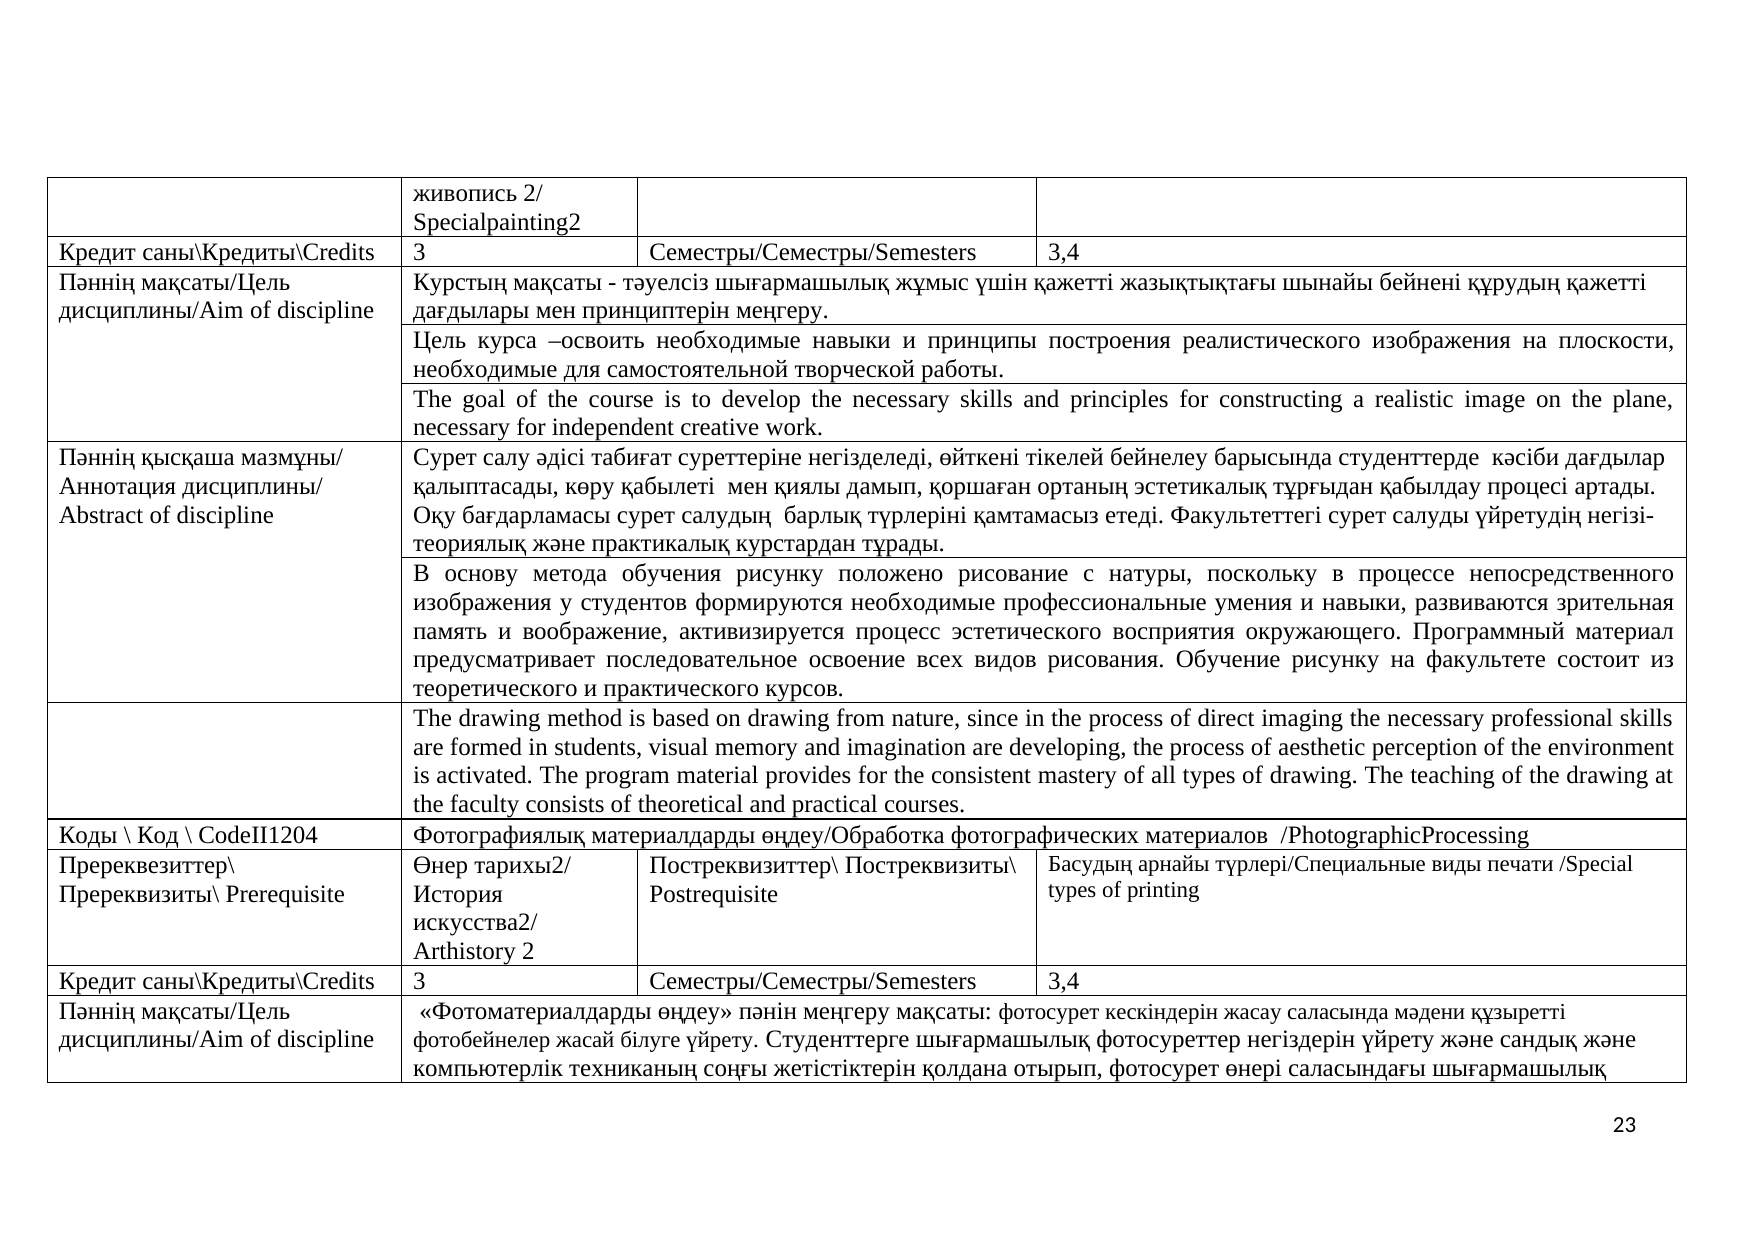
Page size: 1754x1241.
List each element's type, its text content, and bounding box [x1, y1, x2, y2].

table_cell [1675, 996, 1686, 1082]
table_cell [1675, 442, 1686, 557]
table_cell Кредит саны\Кредиты\Credits [48, 237, 401, 266]
table_cell 3,4 [1037, 237, 1686, 266]
table_cell В основу метода обучения рисунку положено рисование с натуры, поскольку в процессе непосредственного изображения у студентов формируются необходимые профессиональные умения и навыки, развиваются зрительная память и воображение, активизируется процесс эстетического восприятия окружающего. Программный материал предусматривает последовательное освоение всех видов рисования. Обучение рисунку на факультете состоит из теоретического и практического курсов. [402, 558, 1686, 702]
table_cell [1037, 178, 1686, 236]
table_cell Басудың арнайы түрлері/Cпециальные виды печати /Special types of printing [1037, 850, 1686, 965]
table_header Коды \ Код \ СodeII1204 [48, 820, 401, 849]
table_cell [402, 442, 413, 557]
table_cell Пәннің қысқаша мазмұны/ Аннотация дисциплины/ Abstract оf discipline [48, 442, 401, 702]
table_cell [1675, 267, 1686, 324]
table_cell Постреквизиттер\ Постреквизиты\ Postrequisite [638, 850, 1036, 965]
table_cell 3 [402, 237, 637, 266]
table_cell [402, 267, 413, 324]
table_cell Цель курса –освоить необходимые навыки и принципы построения реалистического изображения на плоскости, необходимые для самостоятельной творческой работы. [402, 325, 1686, 383]
table_cell [48, 703, 401, 818]
table_cell Семестры/Семестры/Semesters [638, 237, 1036, 266]
table_cell Кредит саны\Кредиты\Credits [48, 966, 401, 995]
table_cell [48, 996, 401, 1082]
table_header Фотографиялық материалдарды өңдеу/Обработка фотографических материалов /PhotographicProcessing [402, 820, 1686, 849]
table_cell 3 [402, 966, 637, 995]
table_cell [638, 178, 1036, 236]
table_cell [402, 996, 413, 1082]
table_cell Семестры/Семестры/Semesters [638, 966, 1036, 995]
table_cell The drawing method is based on drawing from nature, since in the process of direct imaging the necessary professional skills are formed in students, visual memory and imagination are developing, the process of aesthetic perception of the environment is activated. The program material provides for the consistent mastery of all types of drawing. The teaching of the drawing at the faculty consists of theoretical and practical courses. [402, 703, 1686, 818]
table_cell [48, 178, 401, 236]
table_cell 3,4 [1037, 966, 1686, 995]
table_cell Пререквезиттер\Пререквизиты\ Prerequisite [48, 850, 401, 965]
table_cell The goal of the course is to develop the necessary skills and principles for constructing a realistic image on the plane, necessary for independent creative work. [402, 384, 1686, 441]
table_cell Пәннің мақсаты/Цель дисциплины/Aim оf discipline [48, 267, 401, 441]
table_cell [402, 178, 637, 236]
table_cell Өнер тарихы2/ История искусства2/ Arthistory 2 [402, 850, 637, 965]
